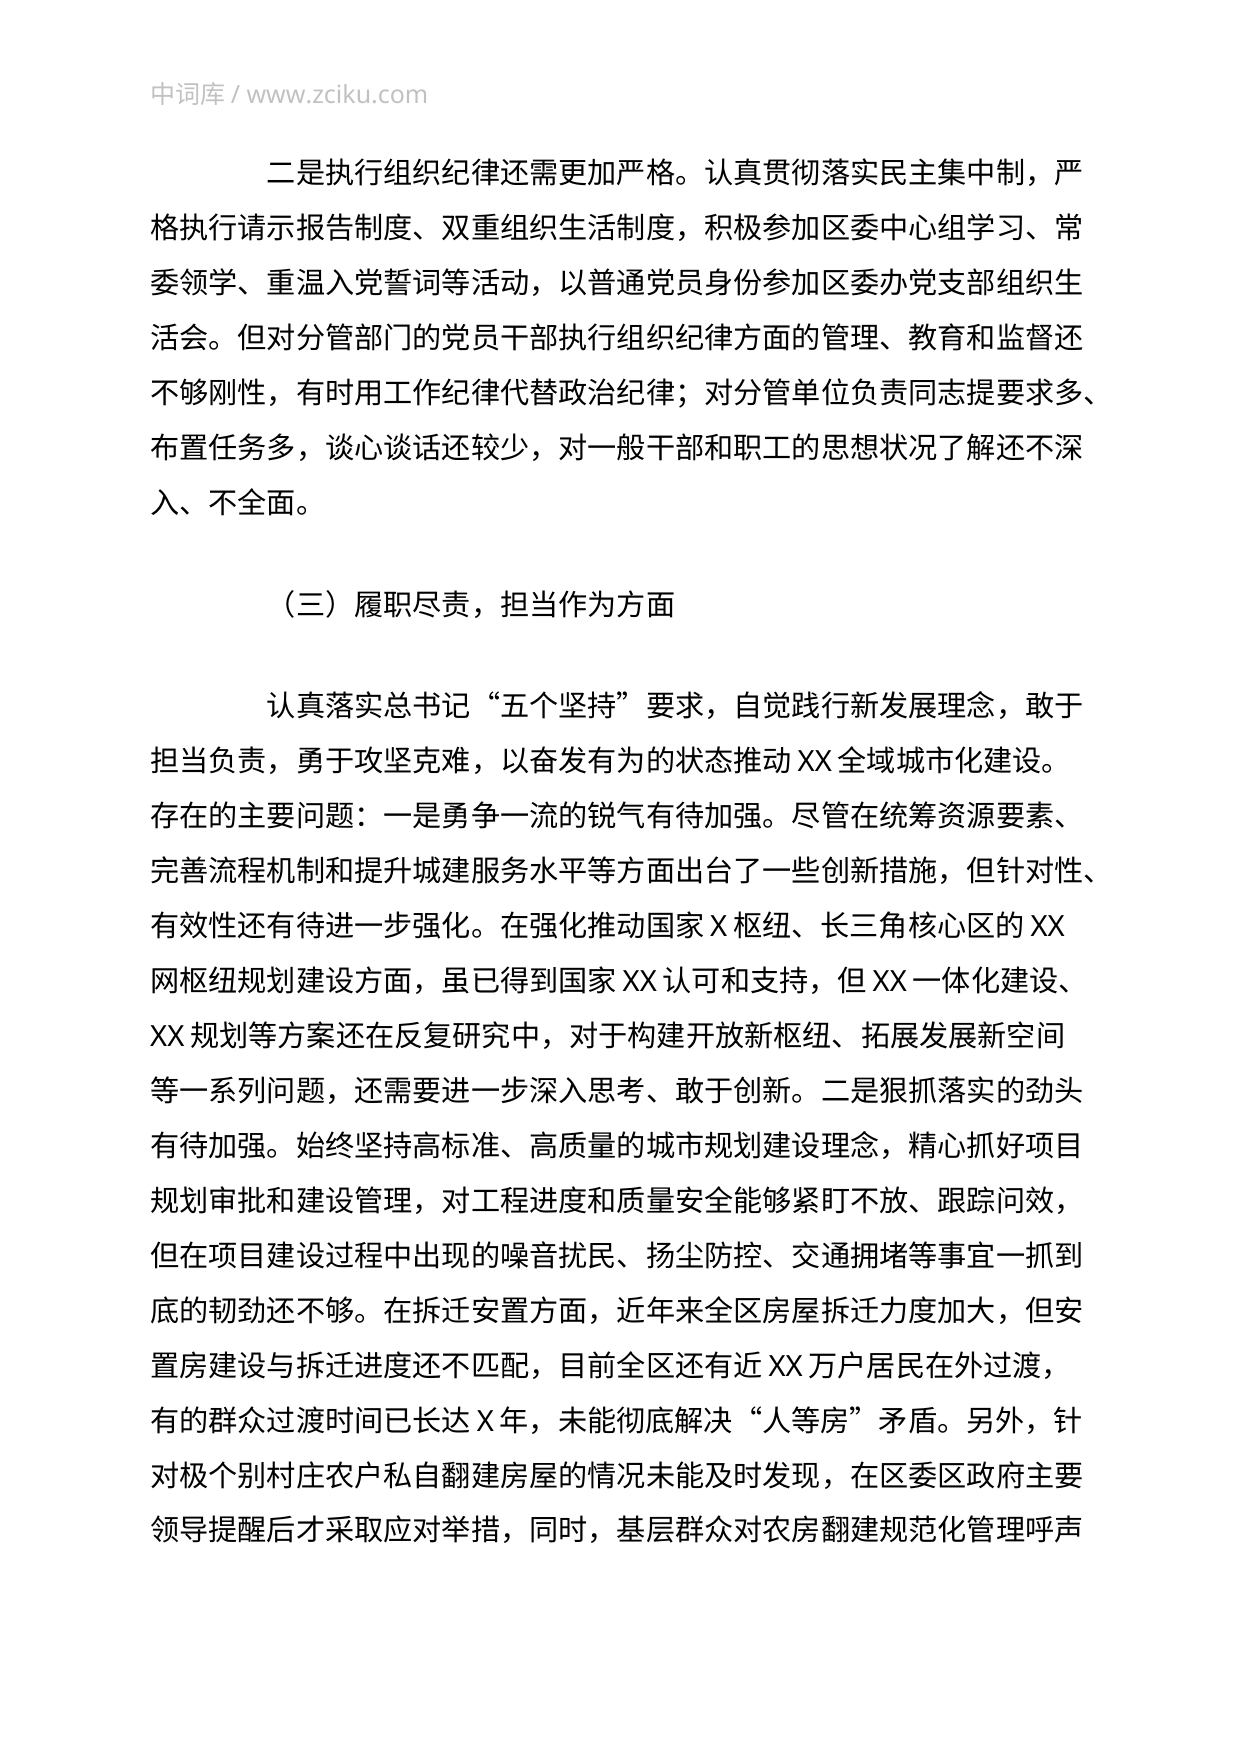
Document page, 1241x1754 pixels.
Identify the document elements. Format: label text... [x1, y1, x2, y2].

text 二是执行组织纪律还需更加严格。认真贯彻落实民主集中制，严格执行请示报告制度、双重组织生活制度，积极参加区委中心组学习、常委领学、重温入党誓词等活动，以普通党员身份参加区委办党支部组织生活会。但对分管部门的党员干部执行组织纪律方面的管理、教育和监督还不够刚性，有时用工作纪律代替政治纪律；对分管单位负责同志提要求多、布置任务多，谈心谈话还较少，对一般干部和职工的思想状况了解还不深入、不全面。 [150, 150, 1090, 522]
text （三）履职尽责，担当作为方面 [150, 581, 1090, 623]
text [150, 683, 1090, 1549]
